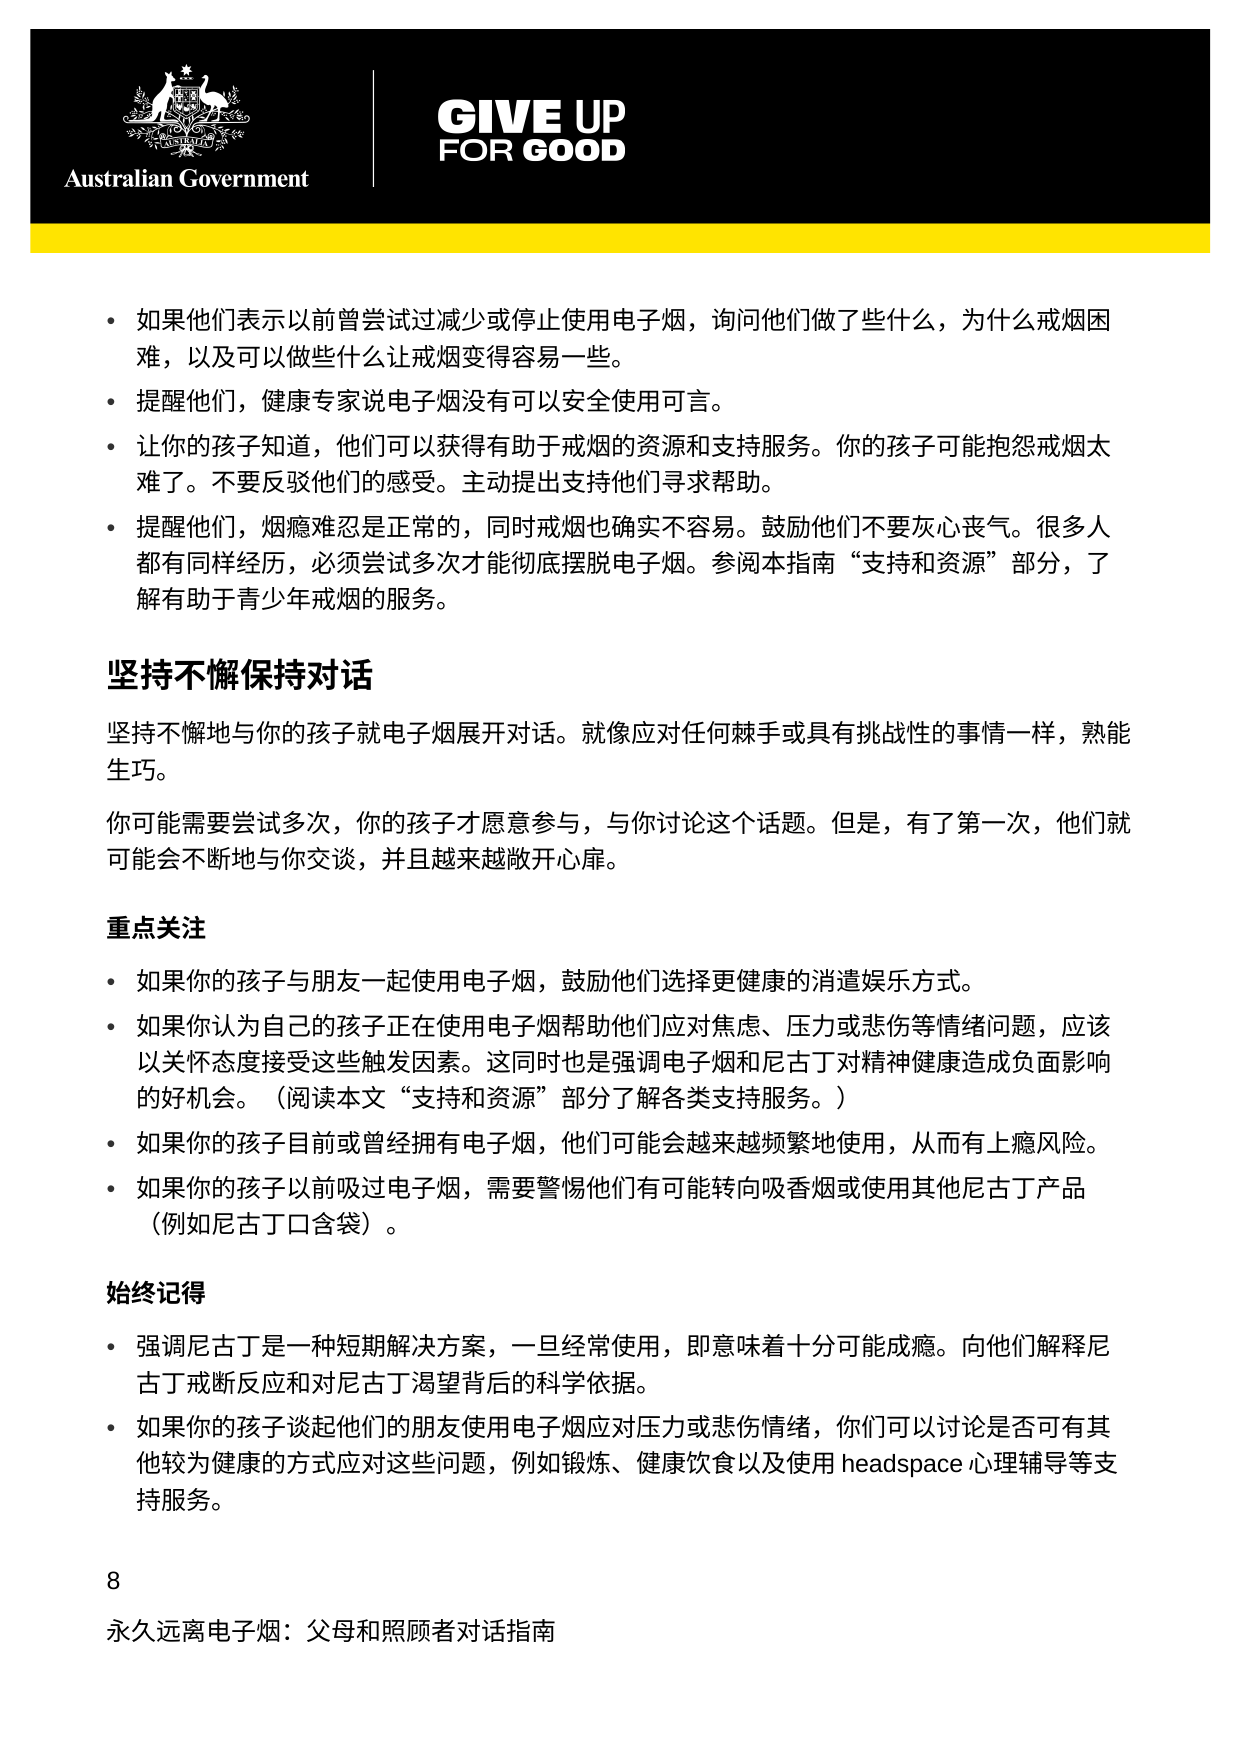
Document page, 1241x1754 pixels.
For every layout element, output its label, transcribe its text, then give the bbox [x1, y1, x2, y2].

subtitle 坚持不懈保持对话 [106, 649, 1134, 697]
text 坚持不懈地与你的孩子就电子烟展开对话。就像应对任何棘手或具有挑战性的事情一样，熟能生巧。 [106, 714, 1134, 786]
text 如果你认为自己的孩子正在使用电子烟帮助他们应对焦虑、压力或悲伤等情绪问题，应该以关怀态度接受这些触发因素。这同时也是强调电子烟和尼古丁对精神健康造成负面影响的好机会。（阅读本文“支持和资源”部分了解各类支持服务。） [106, 1006, 1134, 1115]
text 如果他们表示以前曾尝试过减少或停止使用电子烟，询问他们做了些什么，为什么戒烟困难，以及可以做些什么让戒烟变得容易一些。 [106, 301, 1134, 373]
text 如果你的孩子与朋友一起使用电子烟，鼓励他们选择更健康的消遣娱乐方式。 [106, 962, 1134, 998]
subtitle 重点关注 [106, 909, 1134, 945]
text 提醒他们，健康专家说电子烟没有可以安全使用可言。 [106, 382, 1134, 418]
text 你可能需要尝试多次，你的孩子才愿意参与，与你讨论这个话题。但是，有了第一次，他们就可能会不断地与你交谈，并且越来越敞开心扉。 [106, 803, 1134, 876]
text 如果你的孩子谈起他们的朋友使用电子烟应对压力或悲伤情绪，你们可以讨论是否可有其他较为健康的方式应对这些问题，例如锻炼、健康饮食以及使用headspace心理辅导等支持服务。 [106, 1408, 1134, 1516]
picture [30, 29, 1211, 253]
text 让你的孩子知道，他们可以获得有助于戒烟的资源和支持服务。你的孩子可能抱怨戒烟太难了。不要反驳他们的感受。主动提出支持他们寻求帮助。 [106, 426, 1134, 499]
text 如果你的孩子目前或曾经拥有电子烟，他们可能会越来越频繁地使用，从而有上瘾风险。 [106, 1123, 1134, 1160]
text 强调尼古丁是一种短期解决方案，一旦经常使用，即意味着十分可能成瘾。向他们解释尼古丁戒断反应和对尼古丁渴望背后的科学依据。 [106, 1327, 1134, 1399]
subtitle 始终记得 [106, 1274, 1134, 1310]
text 如果你的孩子以前吸过电子烟，需要警惕他们有可能转向吸香烟或使用其他尼古丁产品（例如尼古丁口含袋）。 [106, 1168, 1134, 1241]
text 提醒他们，烟瘾难忍是正常的，同时戒烟也确实不容易。鼓励他们不要灰心丧气。很多人都有同样经历，必须尝试多次才能彻底摆脱电子烟。参阅本指南“支持和资源”部分，了解有助于青少年戒烟的服务。 [106, 507, 1134, 616]
